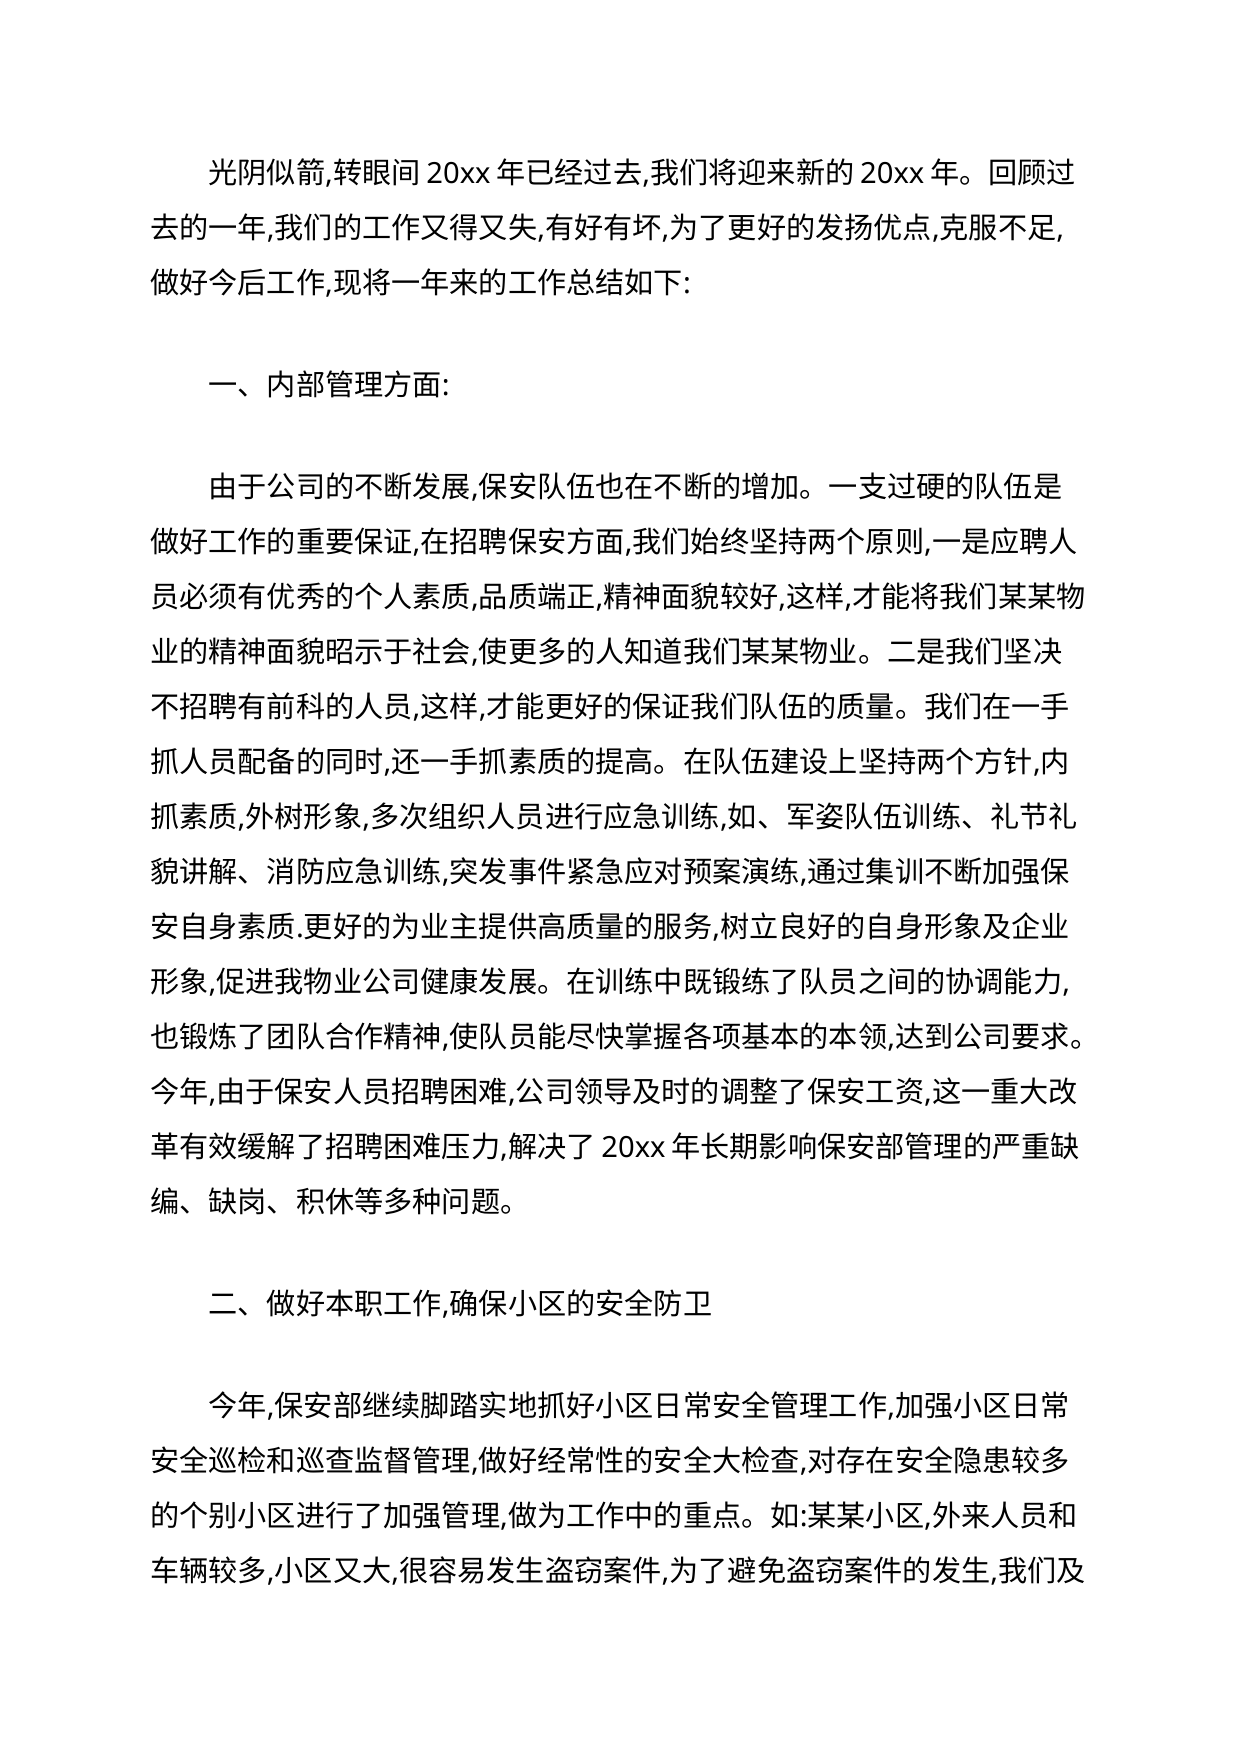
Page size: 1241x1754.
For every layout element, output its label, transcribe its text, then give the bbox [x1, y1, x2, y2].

text 光阴似箭,转眼间20xx年已经过去,我们将迎来新的20xx年。回顾过去的一年,我们的工作又得又失,有好有坏,为了更好的发扬优点,克服不足,做好今后工作,现将一年来的工作总结如下: [150, 150, 1090, 302]
text 由于公司的不断发展,保安队伍也在不断的增加。一支过硬的队伍是做好工作的重要保证,在招聘保安方面,我们始终坚持两个原则,一是应聘人员必须有优秀的个人素质,品质端正,精神面貌较好,这样,才能将我们某某物业的精神面貌昭示于社会,使更多的人知道我们某某物业。二是我们坚决不招聘有前科的人员,这样,才能更好的保证我们队伍的质量。我们在一手抓人员配备的同时,还一手抓素质的提高。在队伍建设上坚持两个方针,内抓素质,外树形象,多次组织人员进行应急训练,如、军姿队伍训练、礼节礼貌讲解、消防应急训练,突发事件紧急应对预案演练,通过集训不断加强保安自身素质.更好的为业主提供高质量的服务,树立良好的自身形象及企业形象,促进我物业公司健康发展。在训练中既锻练了队员之间的协调能力,也锻炼了团队合作精神,使队员能尽快掌握各项基本的本领,达到公司要求。今年,由于保安人员招聘困难,公司领导及时的调整了保安工资,这一重大改革有效缓解了招聘困难压力,解决了20xx年长期影响保安部管理的严重缺编、缺岗、积休等多种问题。 [150, 464, 1090, 1221]
text 二、做好本职工作,确保小区的安全防卫 [150, 1281, 1090, 1323]
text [150, 1383, 1090, 1590]
text 一、内部管理方面: [150, 362, 1090, 404]
